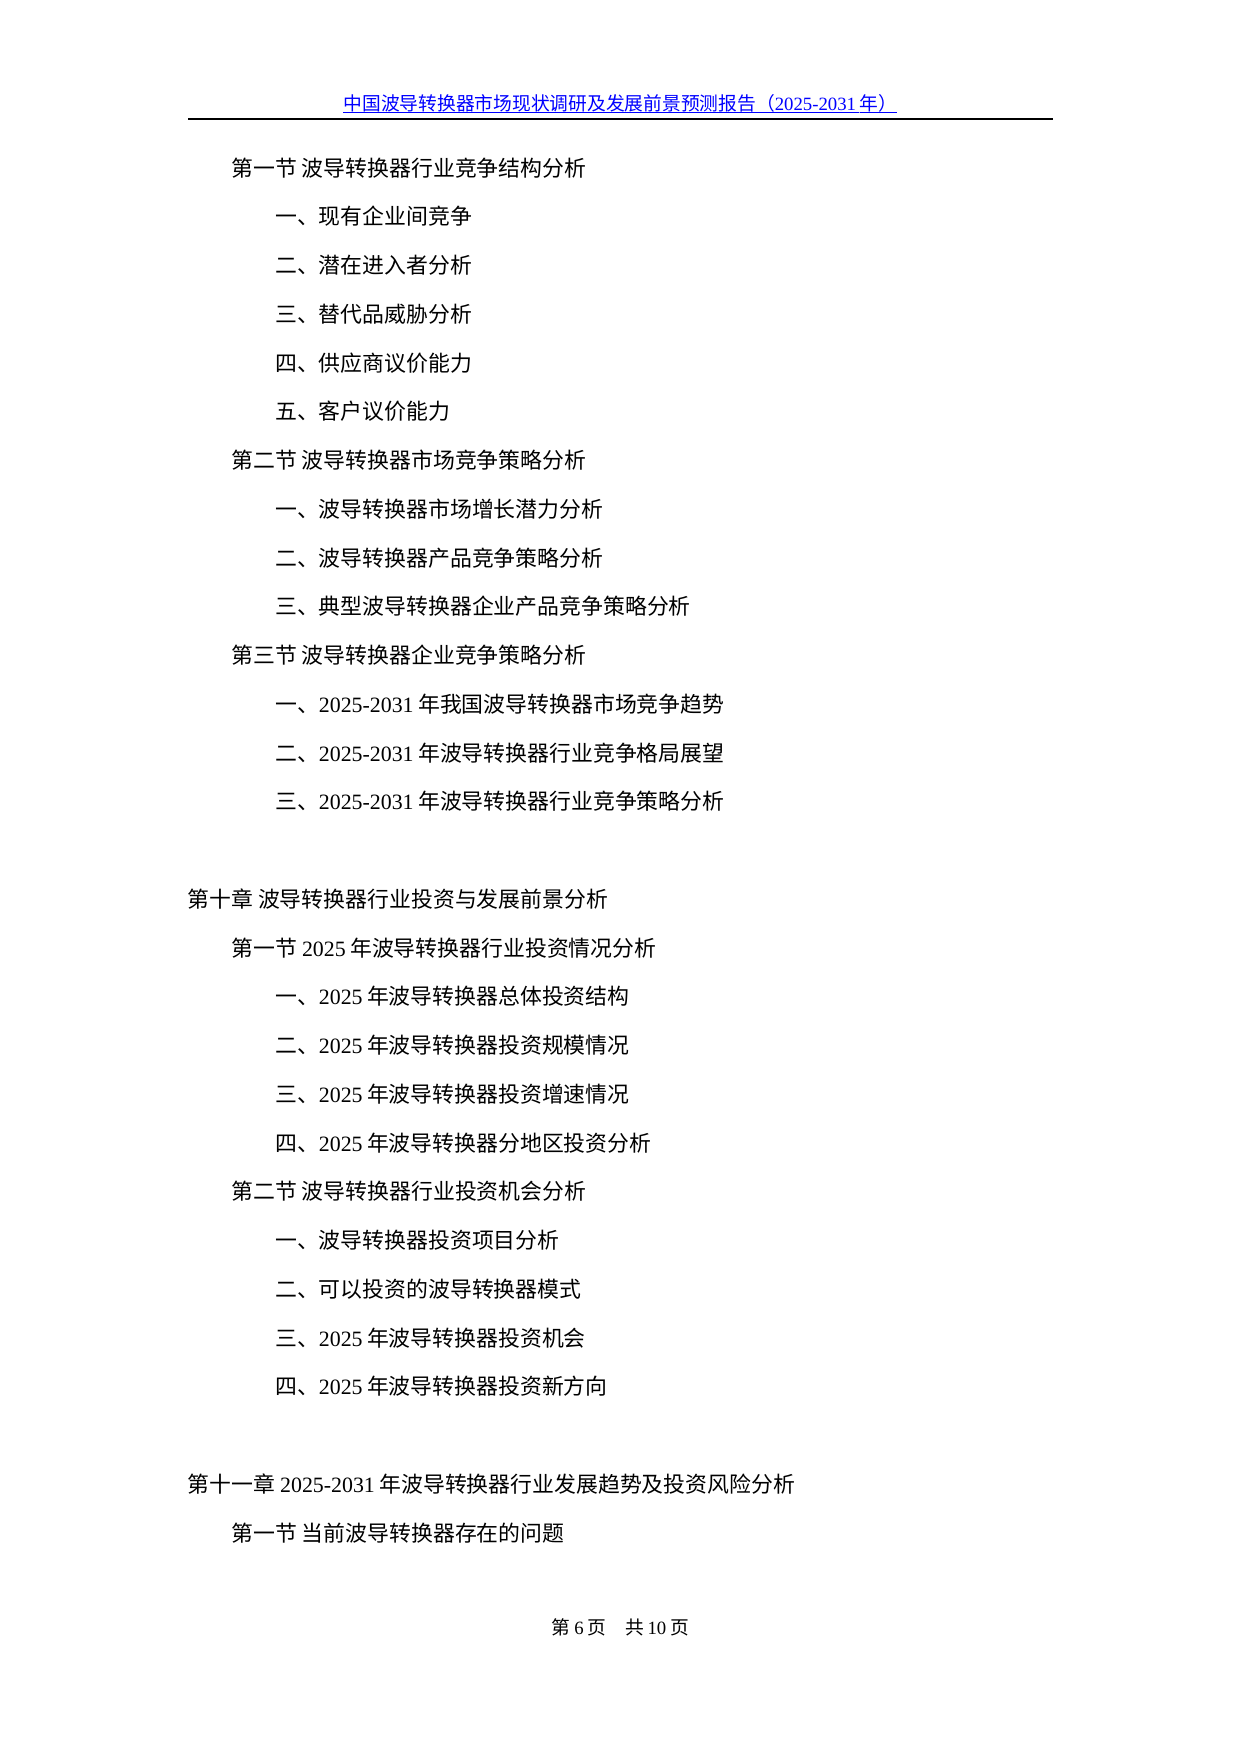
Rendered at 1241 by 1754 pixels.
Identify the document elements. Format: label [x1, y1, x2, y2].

text [187, 150, 1053, 1548]
